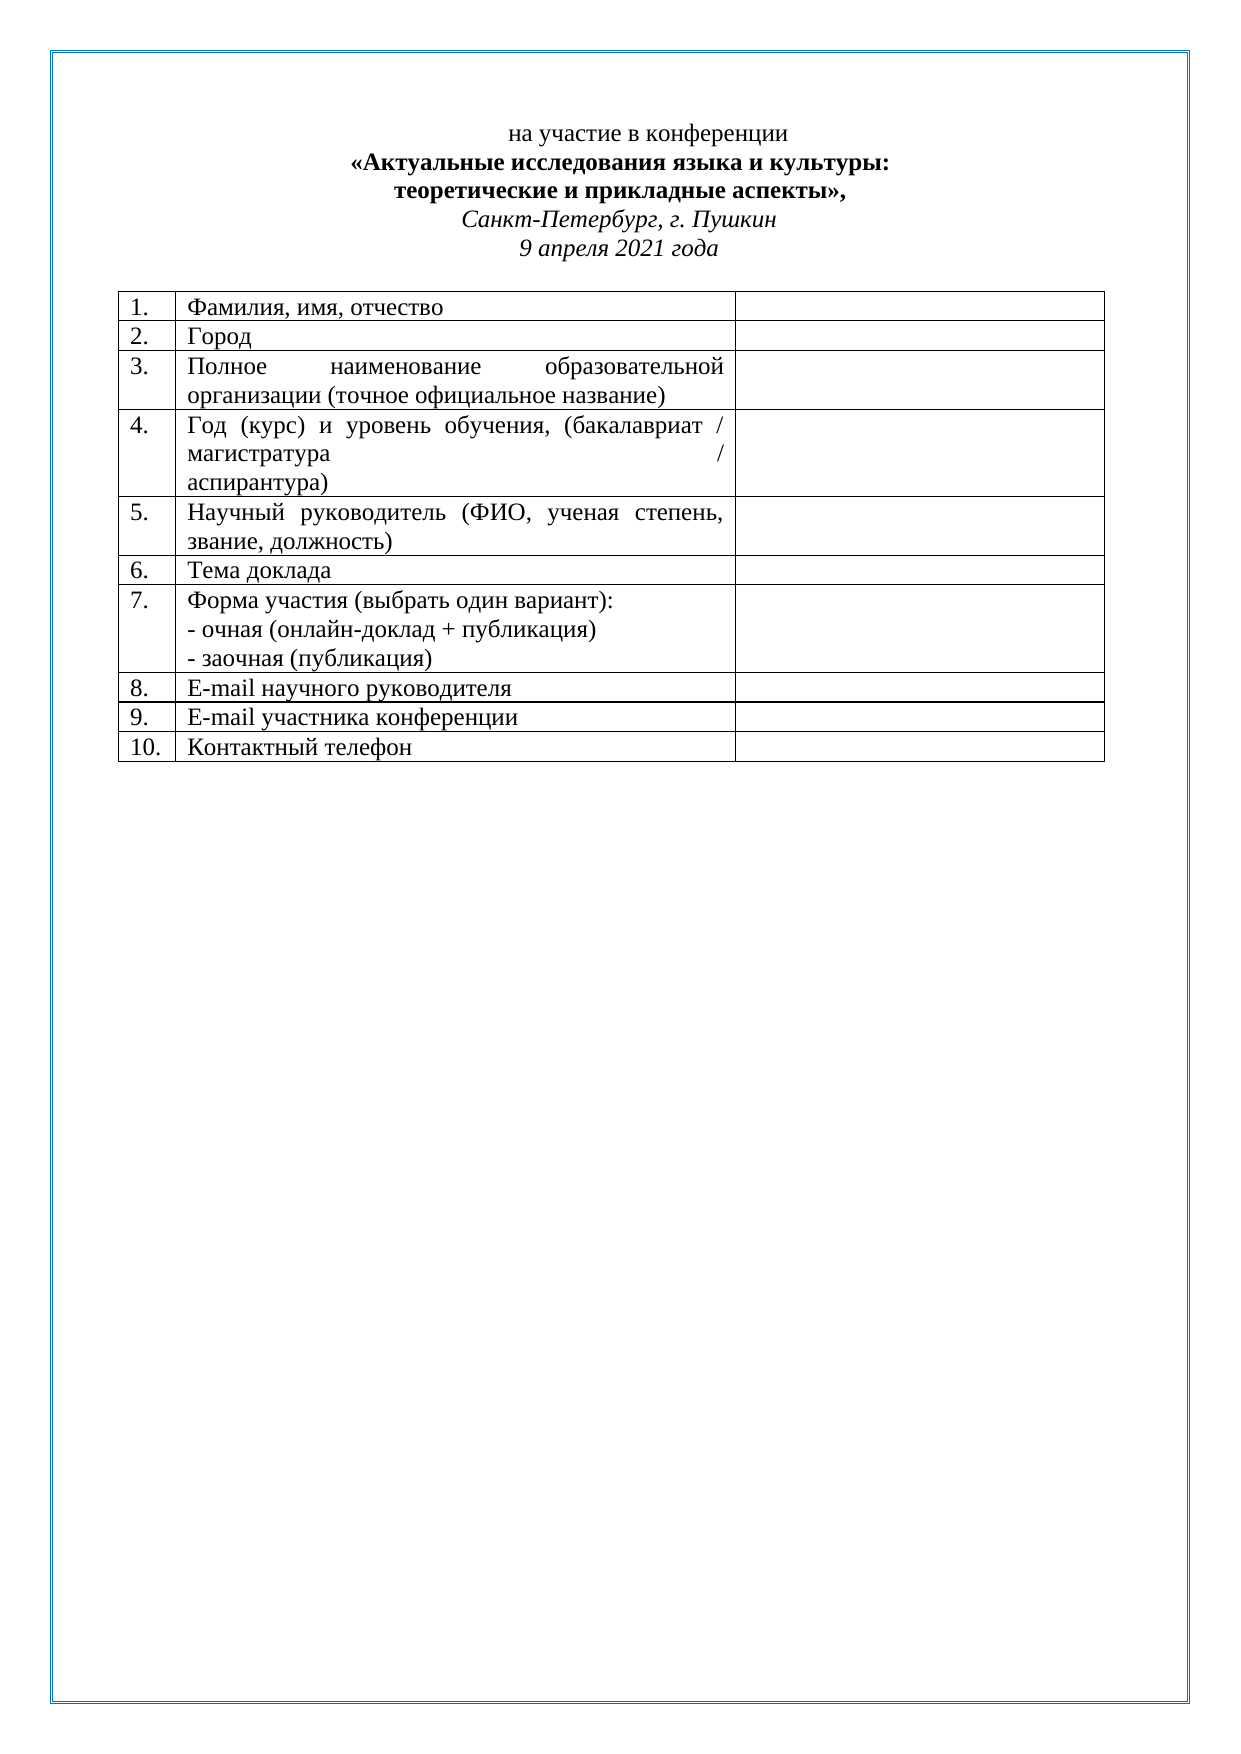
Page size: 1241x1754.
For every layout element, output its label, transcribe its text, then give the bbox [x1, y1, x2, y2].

table_cell 2. [119, 321, 175, 350]
table_cell [736, 556, 1104, 584]
table_cell Научный руководитель (ФИО, ученая степень, звание, должность) [176, 497, 735, 554]
table_cell 3. [119, 351, 175, 409]
table_cell Полное наименование образовательной организации (точное официальное название) [176, 351, 735, 409]
text на участие в конференции [118, 118, 1122, 147]
table_cell [736, 351, 1104, 409]
table_cell Форма участия (выбрать один вариант): - очная (онлайн-доклад + публикация) - заочная (публикация) [176, 585, 735, 672]
table_cell 9. [119, 703, 175, 731]
table_cell E-mail участника конференции [176, 703, 735, 731]
table_cell 7. [119, 585, 175, 672]
table_cell [736, 732, 1104, 761]
table_cell [736, 673, 1104, 701]
table_cell Тема доклада [176, 556, 735, 584]
table_cell E-mail научного руководителя [176, 673, 735, 701]
table_cell [736, 410, 1104, 496]
table_cell [736, 585, 1104, 672]
table_cell [736, 321, 1104, 350]
text Санкт-Петербург, г. Пушкин [118, 204, 1122, 233]
table_cell Город [176, 321, 735, 350]
table_cell 10. [119, 732, 175, 761]
table_cell [736, 703, 1104, 731]
table_header Фамилия, имя, отчество [176, 292, 735, 320]
table_cell 4. [119, 410, 175, 496]
table_cell 6. [119, 556, 175, 584]
table_cell 8. [119, 673, 175, 701]
table_cell [736, 497, 1104, 554]
table_cell 5. [119, 497, 175, 554]
text «Актуальные исследования языка и культуры: [118, 147, 1122, 176]
table_header 1. [119, 292, 175, 320]
table_cell Контактный телефон [176, 732, 735, 761]
text теоретические и прикладные аспекты», [118, 176, 1122, 204]
table_header [736, 292, 1104, 320]
text 9 апреля 2021 года [118, 233, 1122, 262]
table_cell Год (курс) и уровень обучения, (бакалавриат / магистратура / аспирантура) [176, 410, 735, 496]
